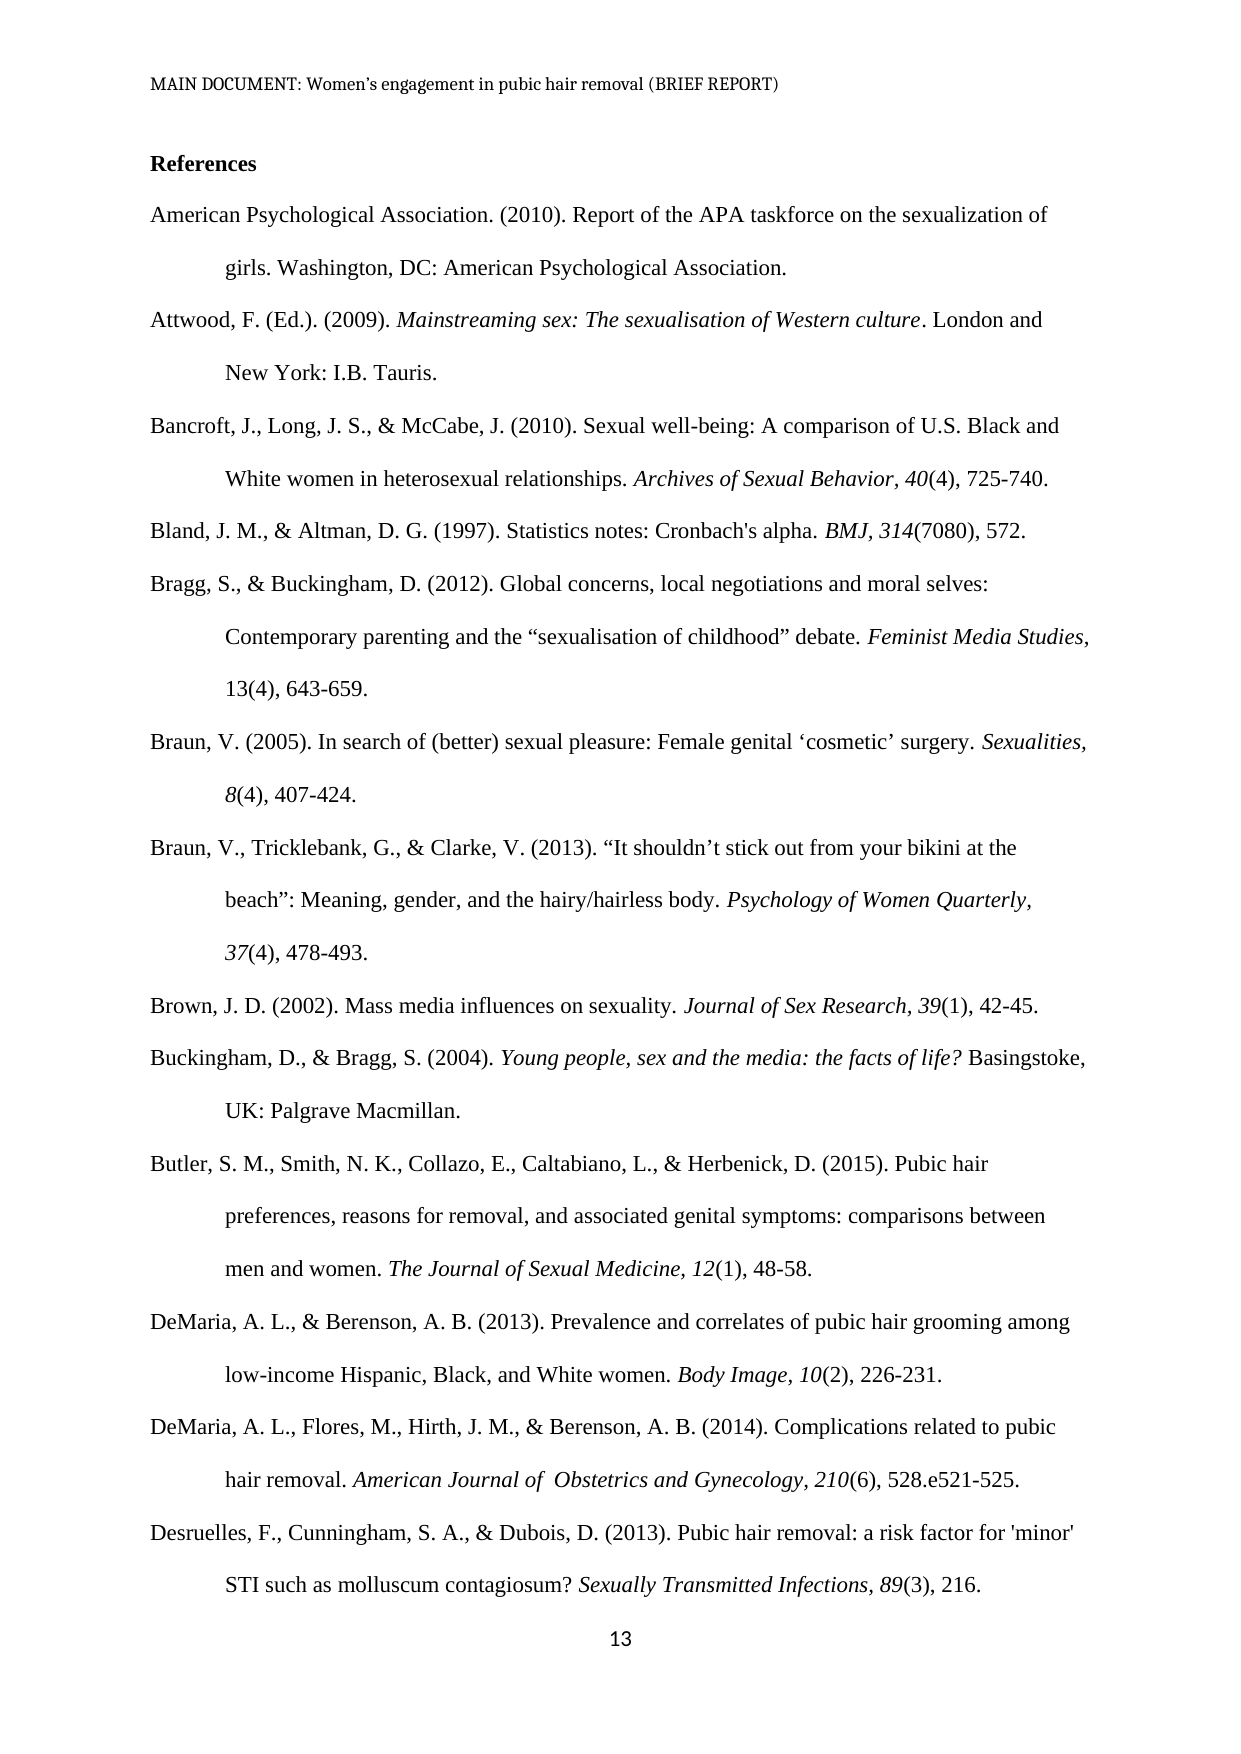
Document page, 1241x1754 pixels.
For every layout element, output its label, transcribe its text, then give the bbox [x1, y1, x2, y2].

text Bragg, S., & Buckingham, D. (2012). Global concerns, local negotiations and moral selves: Contemporary parenting and the “sexualisation of childhood” debate. Feminist Media Studies, 13(4), 643-659. [150, 570, 1090, 702]
text Brown, J. D. (2002). Mass media influences on sexuality. Journal of Sex Research, 39(1), 42-45. [150, 992, 1090, 1018]
text References [150, 150, 1090, 176]
text DeMaria, A. L., Flores, M., Hirth, J. M., & Berenson, A. B. (2014). Complications related to pubic hair removal. American Journal of Obstetrics and Gynecology, 210(6), 528.e521-525. [150, 1413, 1090, 1492]
text Butler, S. M., Smith, N. K., Collazo, E., Caltabiano, L., & Herbenick, D. (2015). Pubic hair preferences, reasons for removal, and associated genital symptoms: comparisons between men and women. The Journal of Sexual Medicine, 12(1), 48-58. [150, 1150, 1090, 1282]
text DeMaria, A. L., & Berenson, A. B. (2013). Prevalence and correlates of pubic hair grooming among low-income Hispanic, Black, and White women. Body Image, 10(2), 226-231. [150, 1308, 1090, 1387]
text Braun, V., Tricklebank, G., & Clarke, V. (2013). “It shouldn’t stick out from your bikini at the beach”: Meaning, gender, and the hairy/hairless body. Psychology of Women Quarterly, 37(4), 478-493. [150, 833, 1090, 965]
text Bland, J. M., & Altman, D. G. (1997). Statistics notes: Cronbach's alpha. BMJ, 314(7080), 572. [150, 517, 1090, 544]
text American Psychological Association. (2010). Report of the APA taskforce on the sexualization of girls. Washington, DC: American Psychological Association. [150, 201, 1090, 280]
text Braun, V. (2005). In search of (better) sexual pleasure: Female genital ‘cosmetic’ surgery. Sexualities, 8(4), 407-424. [150, 728, 1090, 807]
text Buckingham, D., & Bragg, S. (2004). Young people, sex and the media: the facts of life? Basingstoke, UK: Palgrave Macmillan. [150, 1044, 1090, 1123]
text Desruelles, F., Cunningham, S. A., & Dubois, D. (2013). Pubic hair removal: a risk factor for 'minor' STI such as molluscum contagiosum? Sexually Transmitted Infections, 89(3), 216. [150, 1519, 1090, 1598]
text Attwood, F. (Ed.). (2009). Mainstreaming sex: The sexualisation of Western culture. London and New York: I.B. Tauris. [150, 306, 1090, 386]
text Bancroft, J., Long, J. S., & McCabe, J. (2010). Sexual well-being: A comparison of U.S. Black and White women in heterosexual relationships. Archives of Sexual Behavior, 40(4), 725-740. [150, 412, 1090, 491]
